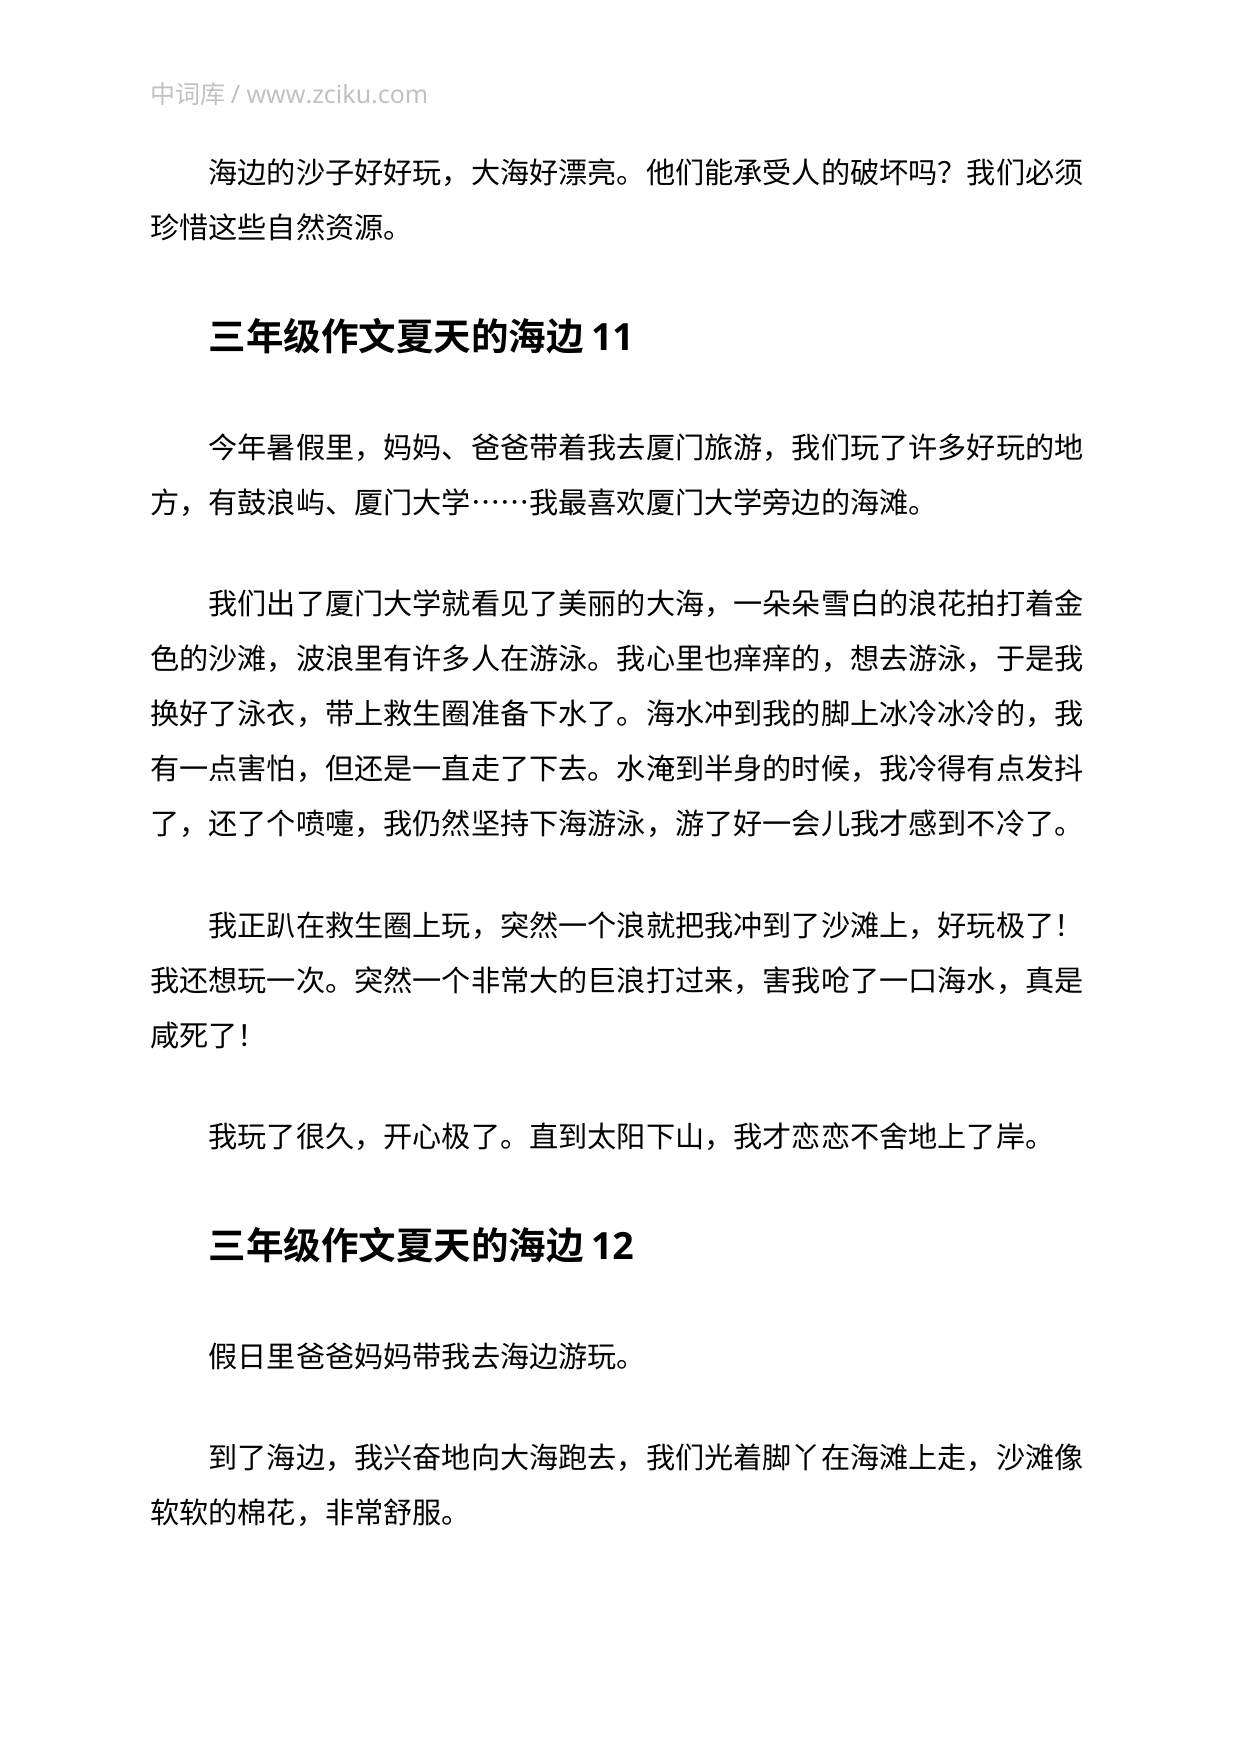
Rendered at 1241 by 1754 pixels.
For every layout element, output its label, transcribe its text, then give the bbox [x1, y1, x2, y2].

text 我玩了很久，开心极了。直到太阳下山，我才恋恋不舍地上了岸。 [150, 1114, 1090, 1156]
text 三年级作文夏天的海边12 [150, 1216, 1090, 1270]
text 海边的沙子好好玩，大海好漂亮。他们能承受人的破坏吗？我们必须珍惜这些自然资源。 [150, 150, 1090, 247]
text 今年暑假里，妈妈、爸爸带着我去厦门旅游，我们玩了许多好玩的地方，有鼓浪屿、厦门大学……我最喜欢厦门大学旁边的海滩。 [150, 424, 1090, 521]
text 我们出了厦门大学就看见了美丽的大海，一朵朵雪白的浪花拍打着金色的沙滩，波浪里有许多人在游泳。我心里也痒痒的，想去游泳，于是我换好了泳衣，带上救生圈准备下水了。海水冲到我的脚上冰冷冰冷的，我有一点害怕，但还是一直走了下去。水淹到半身的时候，我冷得有点发抖了，还了个喷嚏，我仍然坚持下海游泳，游了好一会儿我才感到不冷了。 [150, 581, 1090, 843]
text 假日里爸爸妈妈带我去海边游玩。 [150, 1333, 1090, 1376]
text 我正趴在救生圈上玩，突然一个浪就把我冲到了沙滩上，好玩极了！我还想玩一次。突然一个非常大的巨浪打过来，害我呛了一口海水，真是咸死了！ [150, 902, 1090, 1054]
text 到了海边，我兴奋地向大海跑去，我们光着脚丫在海滩上走，沙滩像软软的棉花，非常舒服。 [150, 1435, 1090, 1532]
text 三年级作文夏天的海边11 [150, 307, 1090, 361]
